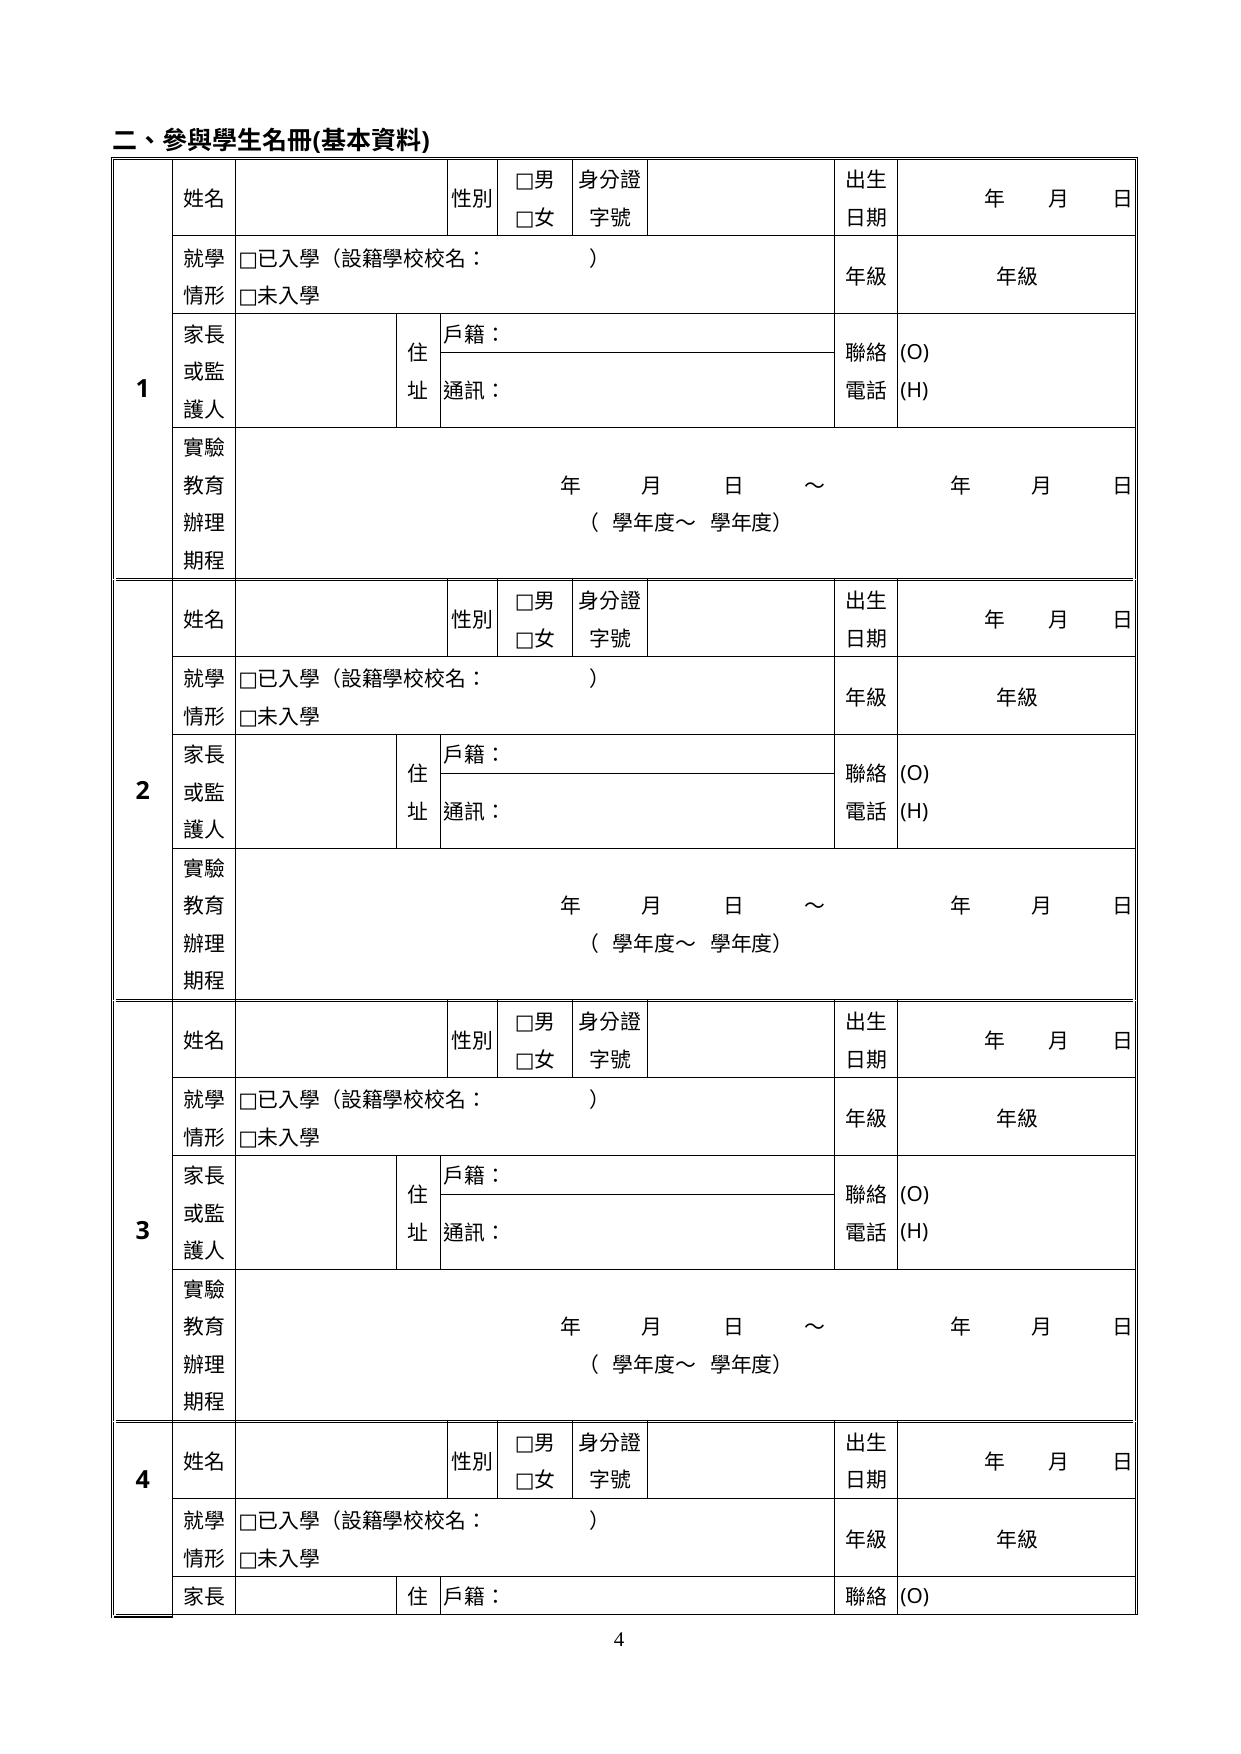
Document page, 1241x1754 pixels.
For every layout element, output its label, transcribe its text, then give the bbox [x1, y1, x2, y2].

table_cell [236, 1577, 396, 1614]
table_cell 年月日～ 年月日 （ 學年度～ 學年度） [236, 849, 1135, 999]
table_cell 住址 [397, 314, 440, 427]
table_cell 聯絡電話 [835, 735, 897, 848]
table_cell 姓名 [173, 581, 235, 656]
table_cell 就學情形 [173, 1078, 235, 1155]
table_cell [236, 1002, 447, 1077]
table_cell [648, 1002, 834, 1077]
table_header [648, 160, 834, 235]
table_cell 年級 [898, 236, 1135, 313]
table_cell 通訊： [441, 1195, 834, 1268]
table_cell (O) (H) [898, 314, 1135, 427]
table_cell [236, 1156, 396, 1268]
table_cell 家長或監護人 [173, 314, 235, 427]
table_cell 姓名 [173, 1423, 235, 1498]
table_cell 聯絡電話 [835, 314, 897, 427]
table_cell □男 □女 [498, 581, 572, 656]
table_header [236, 160, 447, 235]
table_cell (O) (H) [898, 1156, 1135, 1268]
table_cell 實驗教育 辦理期程 [173, 428, 235, 578]
table_cell 戶籍： [441, 735, 834, 773]
table_cell 出生日期 [835, 1002, 897, 1077]
table_header 身分證字號 [573, 160, 647, 235]
table_cell 年級 [898, 1499, 1135, 1576]
table_cell 通訊： [441, 774, 834, 848]
table_cell [648, 1423, 834, 1498]
table_cell □男 □女 [498, 1423, 572, 1498]
table_cell [236, 1423, 447, 1498]
table_cell 年 月 日 [898, 999, 1135, 1077]
table_cell 聯絡電話 [835, 1156, 897, 1268]
table_cell (O) (H) [898, 735, 1135, 848]
table_header 出生日期 [835, 160, 897, 235]
text 二、參與學生名冊(基本資料) [112, 119, 1125, 157]
table_header 年 月 日 [898, 160, 1135, 235]
table_cell 年級 [835, 1078, 897, 1155]
table_cell 2 [113, 578, 172, 999]
table_cell □已入學（設籍學校校名： ） □未入學 [236, 1499, 834, 1576]
table_cell 年級 [898, 1078, 1135, 1155]
table_cell 戶籍： [441, 314, 834, 352]
table_cell 實驗教育 辦理期程 [173, 849, 235, 999]
table_cell 性別 [448, 1002, 497, 1077]
table_cell 出生日期 [835, 1423, 897, 1498]
table_cell 4 [114, 1420, 172, 1614]
table_cell 年級 [898, 657, 1135, 734]
table_cell □已入學（設籍學校校名： ） □未入學 [236, 1078, 834, 1155]
table_cell 通訊： [441, 353, 834, 427]
table_header 姓名 [173, 160, 235, 235]
table_cell 年 月 日 [898, 1420, 1135, 1498]
table_cell [236, 314, 396, 427]
table_cell 家長或監護人 [173, 1156, 235, 1268]
table_cell 年級 [835, 236, 897, 313]
table_cell □已入學（設籍學校校名： ） □未入學 [236, 236, 834, 313]
table_cell 就學情形 [173, 657, 235, 734]
table_cell 住址 [397, 1156, 440, 1268]
table_header □男 □女 [498, 160, 572, 235]
table_cell 身分證字號 [573, 1002, 647, 1077]
table_cell [648, 581, 834, 656]
table_cell 年月日～ 年月日 （ 學年度～ 學年度） [236, 1270, 1135, 1419]
table_cell 姓名 [173, 1002, 235, 1077]
table_cell 就學情形 [173, 236, 235, 313]
table_cell 家長或監護人 [173, 735, 235, 848]
table_cell 身分證字號 [573, 1423, 647, 1498]
table_cell □男 □女 [498, 1002, 572, 1077]
table_cell 性別 [448, 581, 497, 656]
table_cell □已入學（設籍學校校名： ） □未入學 [236, 657, 834, 734]
table_cell 年 月 日 [898, 578, 1136, 656]
table_cell 聯絡電話 [835, 1577, 897, 1614]
table_cell 就學情形 [173, 1499, 235, 1576]
table_cell 住址 [397, 735, 440, 848]
table_cell 3 [114, 999, 172, 1419]
table_cell 年月日～ 年月日 （ 學年度～ 學年度） [236, 428, 1135, 578]
table_cell 戶籍： [441, 1577, 834, 1614]
table_cell [236, 735, 396, 848]
table_cell 戶籍： [441, 1156, 834, 1193]
table_cell 實驗教育 辦理期程 [173, 1270, 235, 1419]
table_cell 年級 [835, 657, 897, 734]
table_cell 家長或監護人 [173, 1577, 235, 1614]
table_cell (O) (H) [898, 1577, 1135, 1614]
table_header 1 [114, 160, 172, 578]
table_header 性別 [448, 160, 497, 235]
table_cell [236, 581, 447, 656]
table_cell 身分證字號 [573, 581, 647, 656]
table_cell 住址 [397, 1577, 440, 1614]
table_cell 性別 [448, 1423, 497, 1498]
table_cell 出生日期 [835, 581, 897, 656]
table_cell 年級 [835, 1499, 897, 1576]
